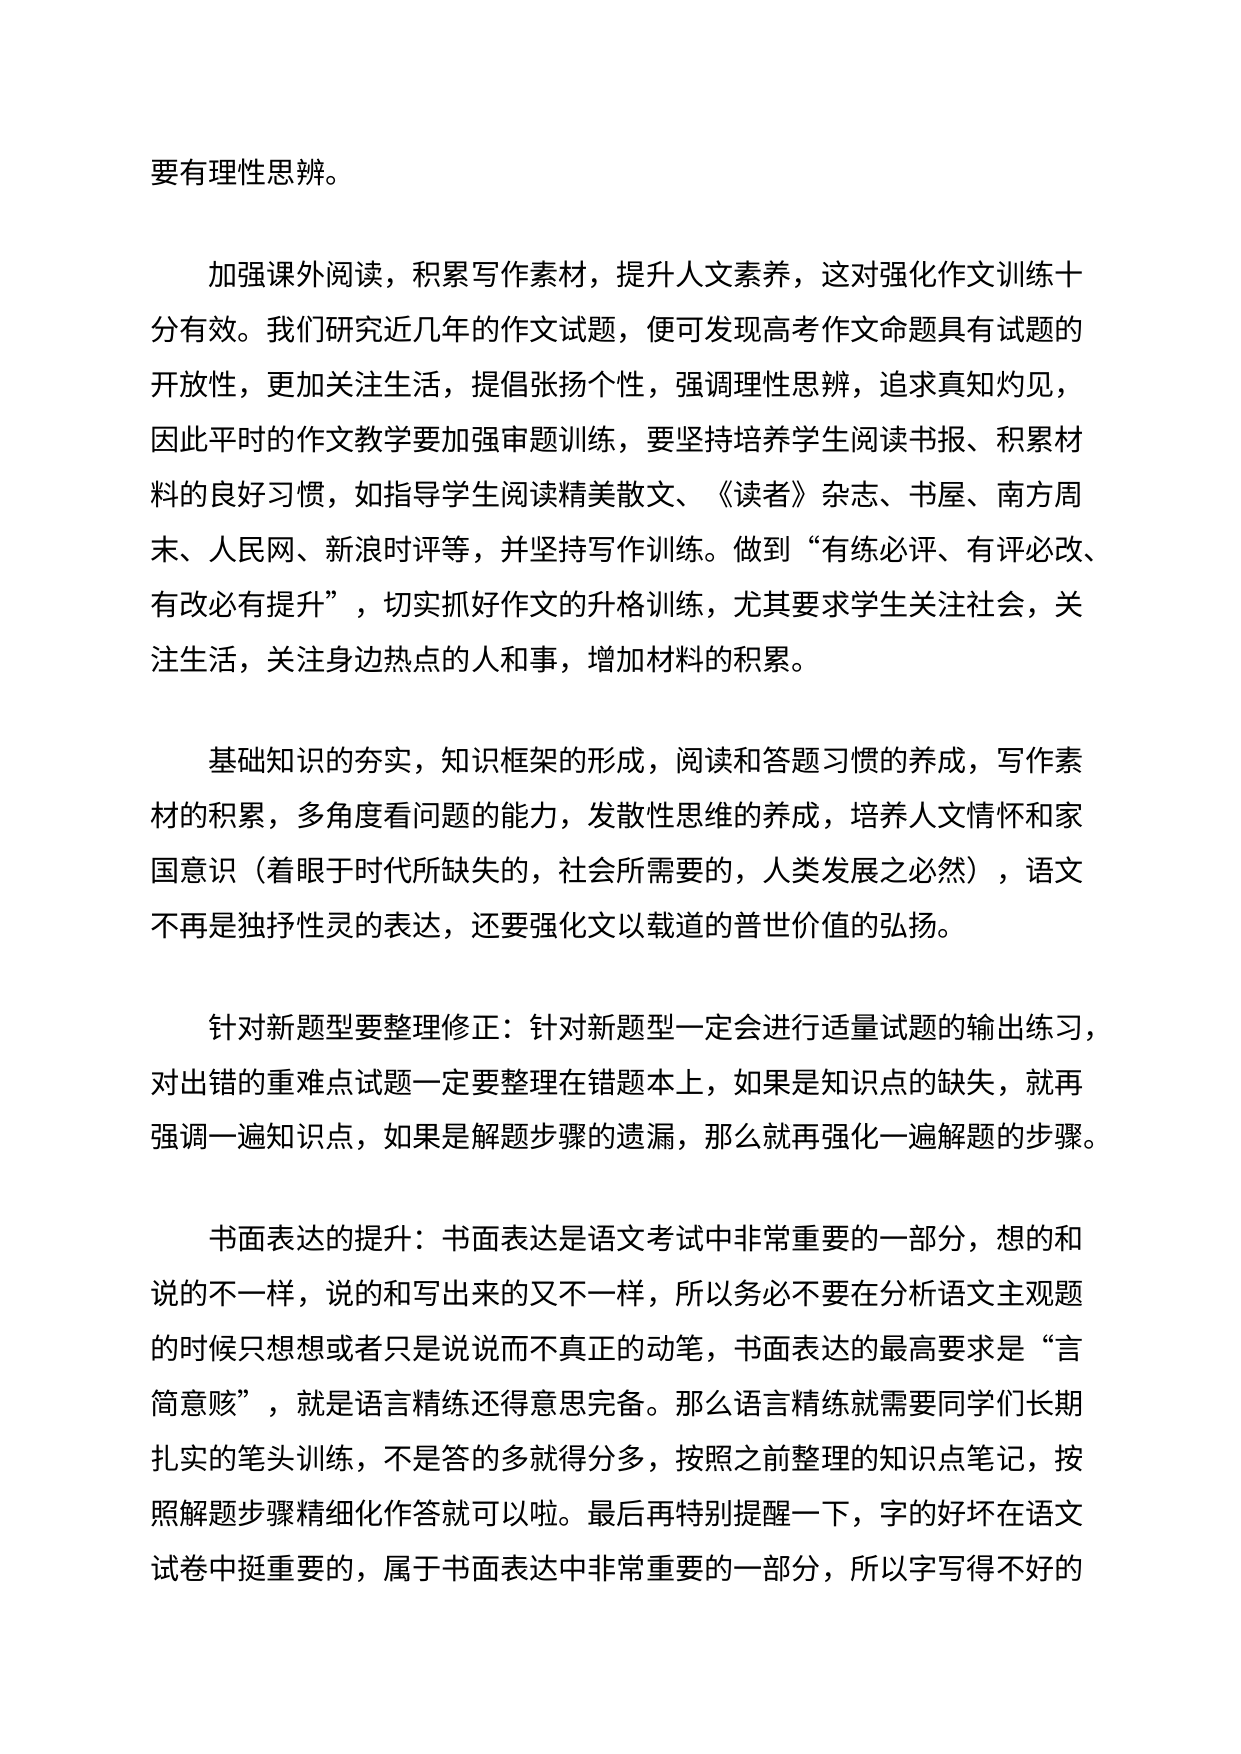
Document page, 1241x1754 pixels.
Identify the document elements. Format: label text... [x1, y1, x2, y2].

text 基础知识的夯实，知识框架的形成，阅读和答题习惯的养成，写作素材的积累，多角度看问题的能力，发散性思维的养成，培养人文情怀和家国意识（着眼于时代所缺失的，社会所需要的，人类发展之必然），语文不再是独抒性灵的表达，还要强化文以载道的普世价值的弘扬。 [150, 738, 1090, 945]
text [150, 1216, 1090, 1587]
text 加强课外阅读，积累写作素材，提升人文素养，这对强化作文训练十分有效。我们研究近几年的作文试题，便可发现高考作文命题具有试题的开放性，更加关注生活，提倡张扬个性，强调理性思辨，追求真知灼见，因此平时的作文教学要加强审题训练，要坚持培养学生阅读书报、积累材料的良好习惯，如指导学生阅读精美散文、《读者》杂志、书屋、南方周末、人民网、新浪时评等，并坚持写作训练。做到“有练必评、有评必改、有改必有提升”，切实抓好作文的升格训练，尤其要求学生关注社会，关注生活，关注身边热点的人和事，增加材料的积累。 [150, 252, 1090, 678]
text 针对新题型要整理修正：针对新题型一定会进行适量试题的输出练习，对出错的重难点试题一定要整理在错题本上，如果是知识点的缺失，就再强调一遍知识点，如果是解题步骤的遗漏，那么就再强化一遍解题的步骤。 [150, 1004, 1090, 1156]
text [150, 150, 1090, 192]
